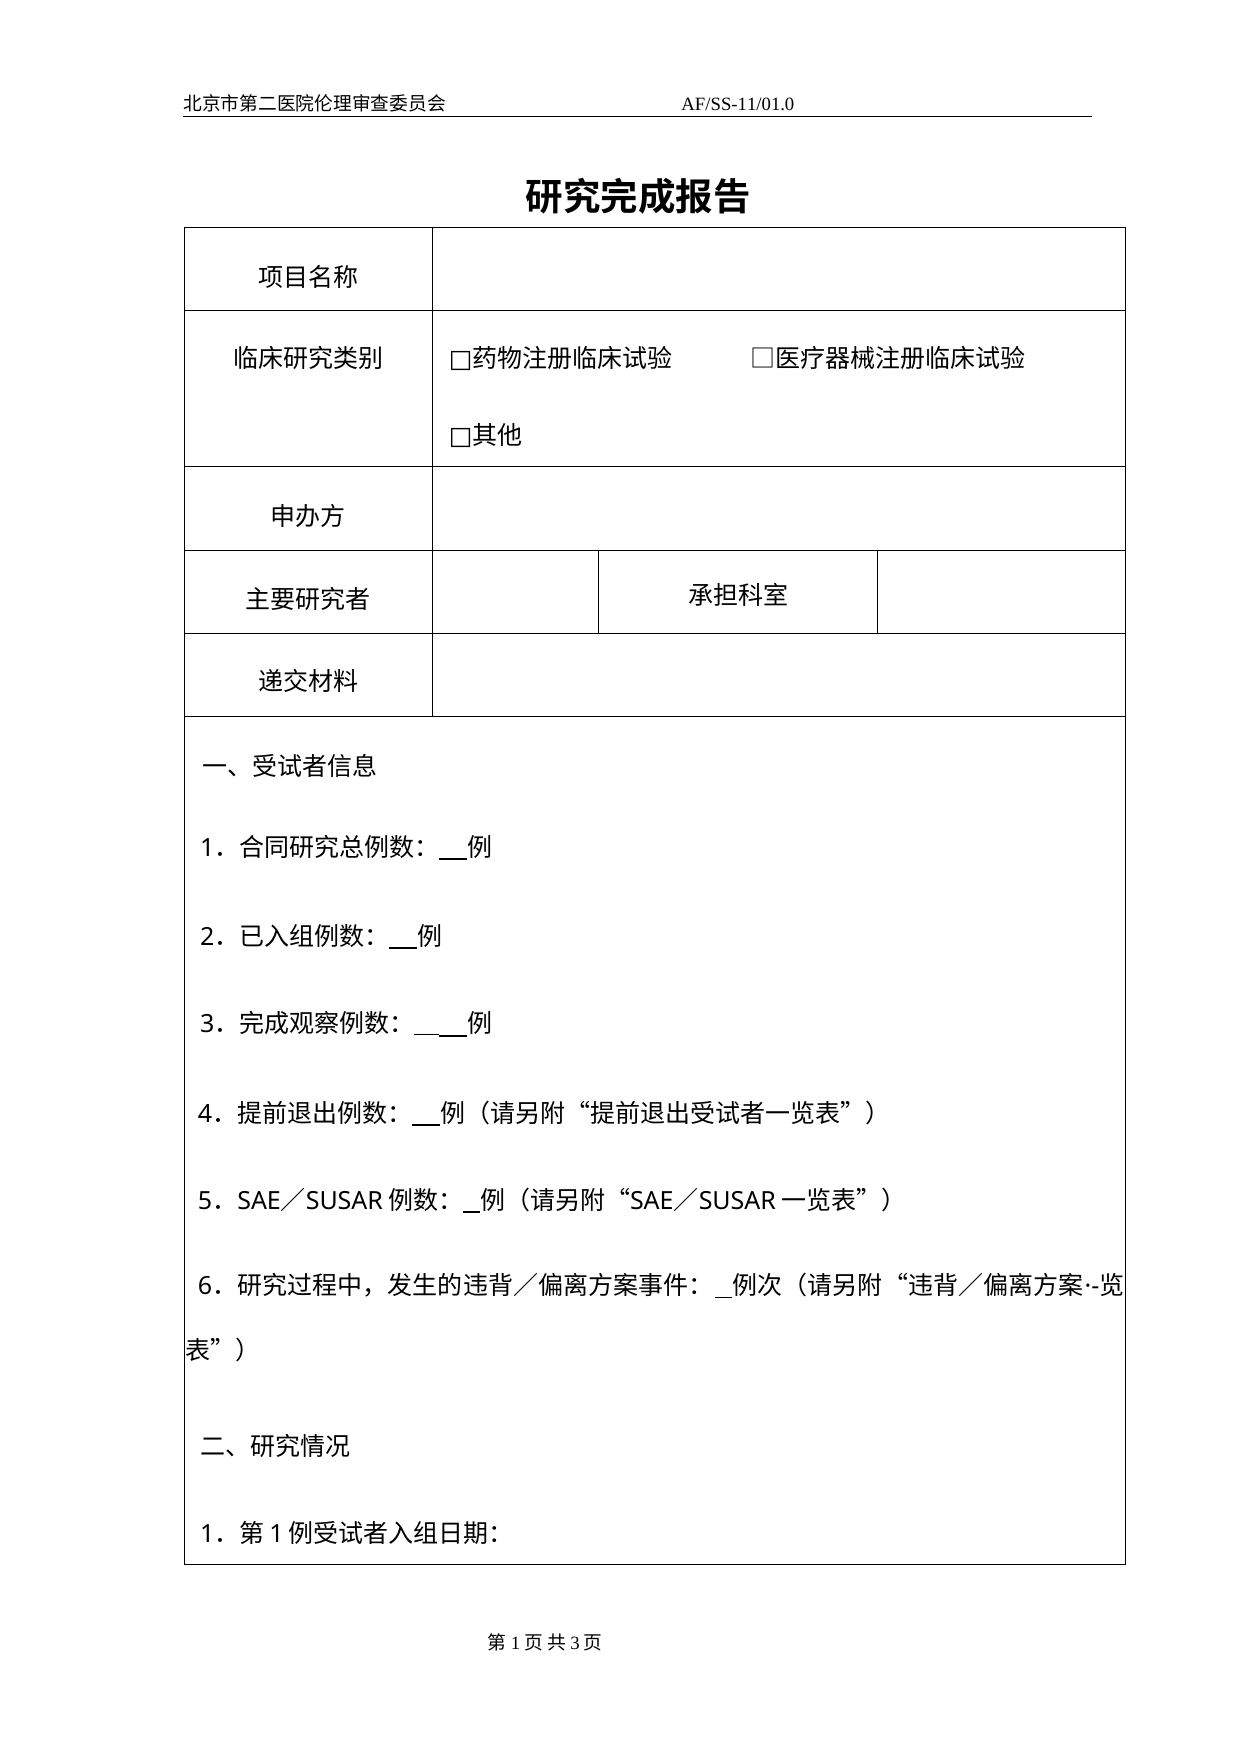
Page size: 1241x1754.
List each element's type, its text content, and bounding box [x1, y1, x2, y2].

table_cell [433, 551, 598, 633]
table_cell 承担科室 [599, 551, 877, 633]
table_cell [878, 551, 1125, 633]
table_cell □药物注册临床试验 □医疗器械注册临床试验 □其他 [433, 311, 1125, 466]
table_cell 递交材料 [185, 634, 432, 716]
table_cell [185, 717, 1125, 1564]
table_cell 临床研究类别 [185, 311, 432, 466]
text 研究完成报告 [183, 162, 1092, 227]
table_header [433, 228, 1125, 310]
table_cell [433, 467, 1125, 549]
table_cell [433, 634, 1125, 716]
table_header 项目名称 [185, 228, 432, 310]
table_cell 申办方 [185, 467, 432, 549]
table_cell 主要研究者 [185, 551, 432, 633]
